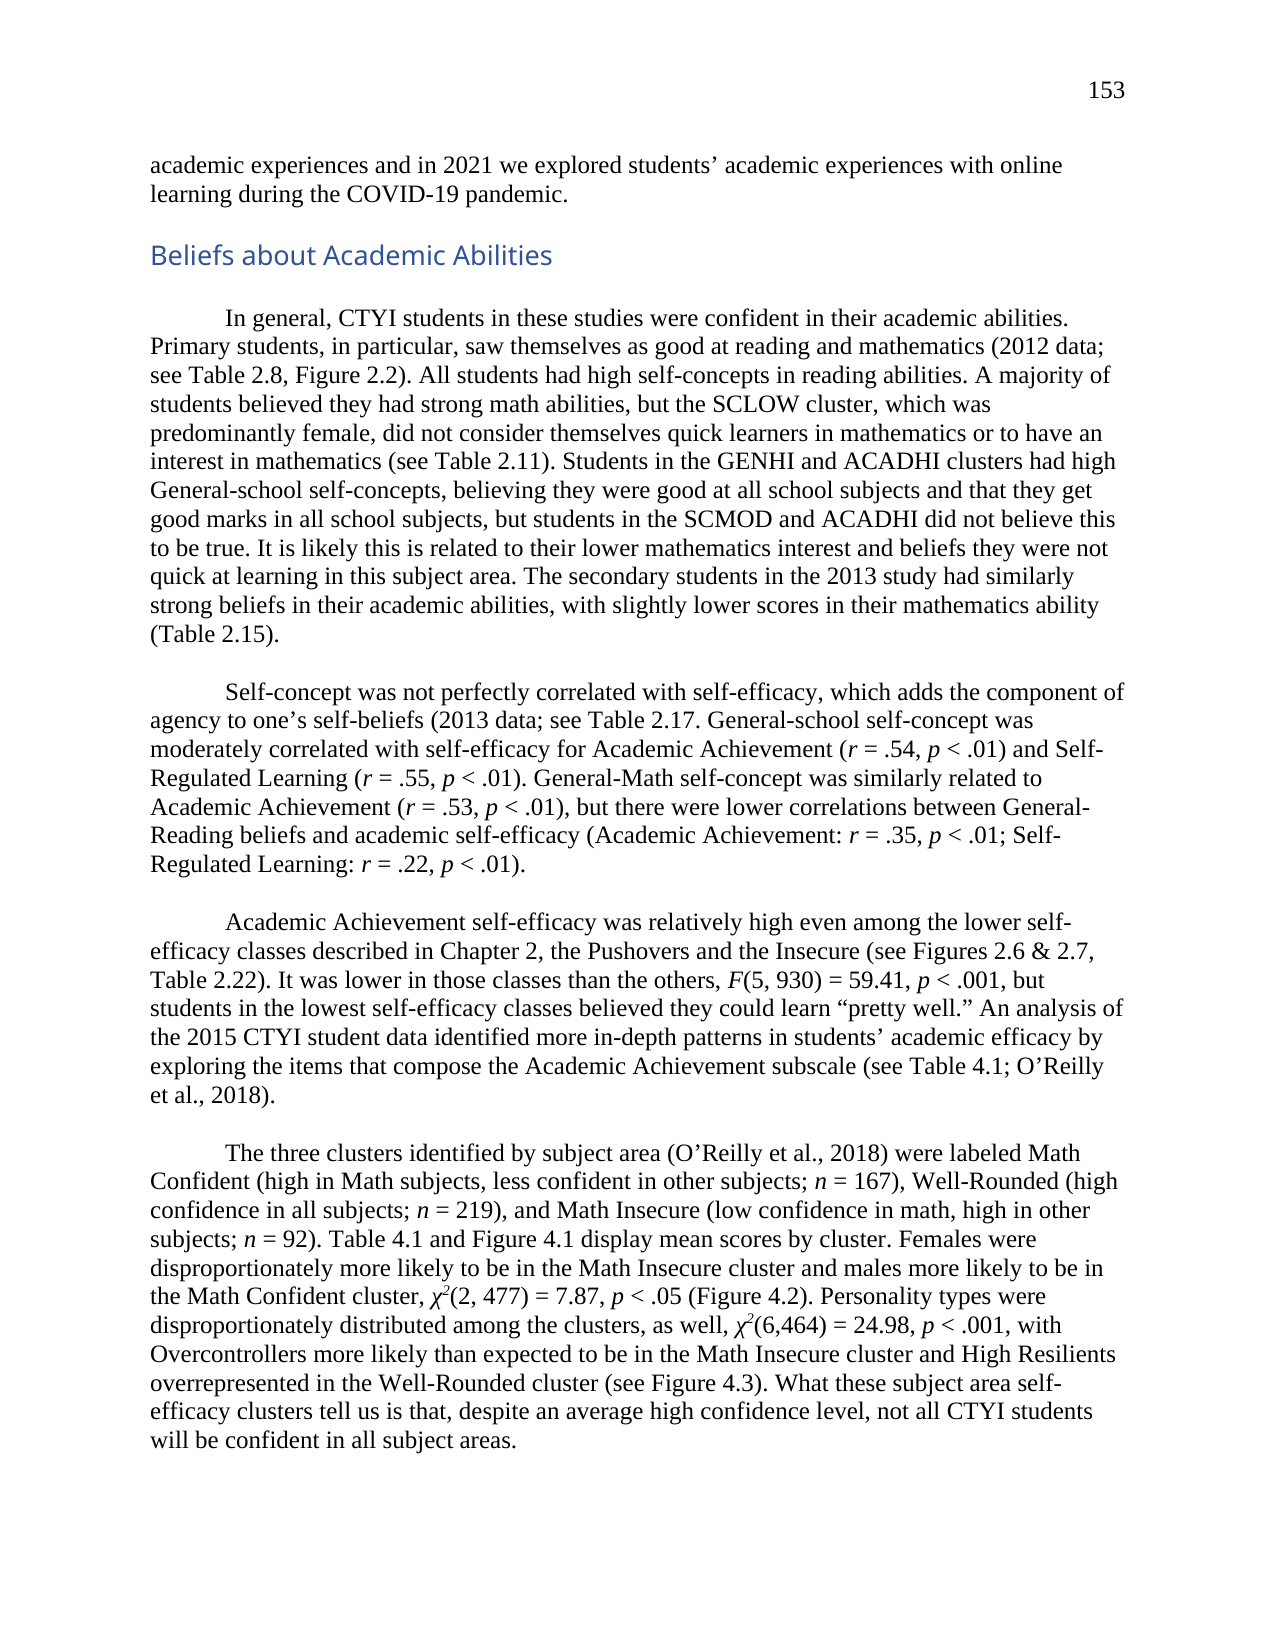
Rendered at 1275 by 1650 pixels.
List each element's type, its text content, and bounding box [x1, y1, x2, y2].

subtitle Beliefs about Academic Abilities [150, 237, 1125, 273]
text In general, CTYI students in these studies were confident in their academic abilities. Primary students, in particular, saw themselves as good at reading and mathematics (2012 data; see Table 2.8, Figure 2.2). All students had high self-concepts in reading abilities. A majority of students believed they had strong math abilities, but the SCLOW cluster, which was predominantly female, did not consider themselves quick learners in mathematics or to have an interest in mathematics (see Table 2.11). Students in the GENHI and ACADHI clusters had high General-school self-concepts, believing they were good at all school subjects and that they get good marks in all school subjects, but students in the SCMOD and ACADHI did not believe this to be true. It is likely this is related to their lower mathematics interest and beliefs they were not quick at learning in this subject area. The secondary students in the 2013 study had similarly strong beliefs in their academic abilities, with slightly lower scores in their mathematics ability (Table 2.15). [150, 303, 1125, 648]
text Self-concept was not perfectly correlated with self-efficacy, which adds the component of agency to one’s self-beliefs (2013 data; see Table 2.17. General-school self-concept was moderately correlated with self-efficacy for Academic Achievement (r = .54, p < .01) and Self-Regulated Learning (r = .55, p < .01). General-Math self-concept was similarly related to Academic Achievement (r = .53, p < .01), but there were lower correlations between General-Reading beliefs and academic self-efficacy (Academic Achievement: r = .35, p < .01; Self-Regulated Learning: r = .22, p < .01). [150, 677, 1125, 878]
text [150, 150, 1125, 207]
text The three clusters identified by subject area (O’Reilly et al., 2018) were labeled Math Confident (high in Math subjects, less confident in other subjects; n = 167), Well-Rounded (high confidence in all subjects; n = 219), and Math Insecure (low confidence in math, high in other subjects; n = 92). Table 4.1 and Figure 4.1 display mean scores by cluster. Females were disproportionately more likely to be in the Math Insecure cluster and males more likely to be in the Math Confident cluster, χ2(2, 477) = 7.87, p < .05 (Figure 4.2). Personality types were disproportionately distributed among the clusters, as well, χ2(6,464) = 24.98, p < .001, with Overcontrollers more likely than expected to be in the Math Insecure cluster and High Resilients overrepresented in the Well-Rounded cluster (see Figure 4.3). What these subject area self-efficacy clusters tell us is that, despite an average high confidence level, not all CTYI students will be confident in all subject areas. [150, 1138, 1125, 1454]
text Academic Achievement self-efficacy was relatively high even among the lower self-efficacy classes described in Chapter 2, the Pushovers and the Insecure (see Figures 2.6 & 2.7, Table 2.22). It was lower in those classes than the others, F(5, 930) = 59.41, p < .001, but students in the lowest self-efficacy classes believed they could learn “pretty well.” An analysis of the 2015 CTYI student data identified more in-depth patterns in students’ academic efficacy by exploring the items that compose the Academic Achievement subscale (see Table 4.1; O’Reilly et al., 2018). [150, 907, 1125, 1108]
